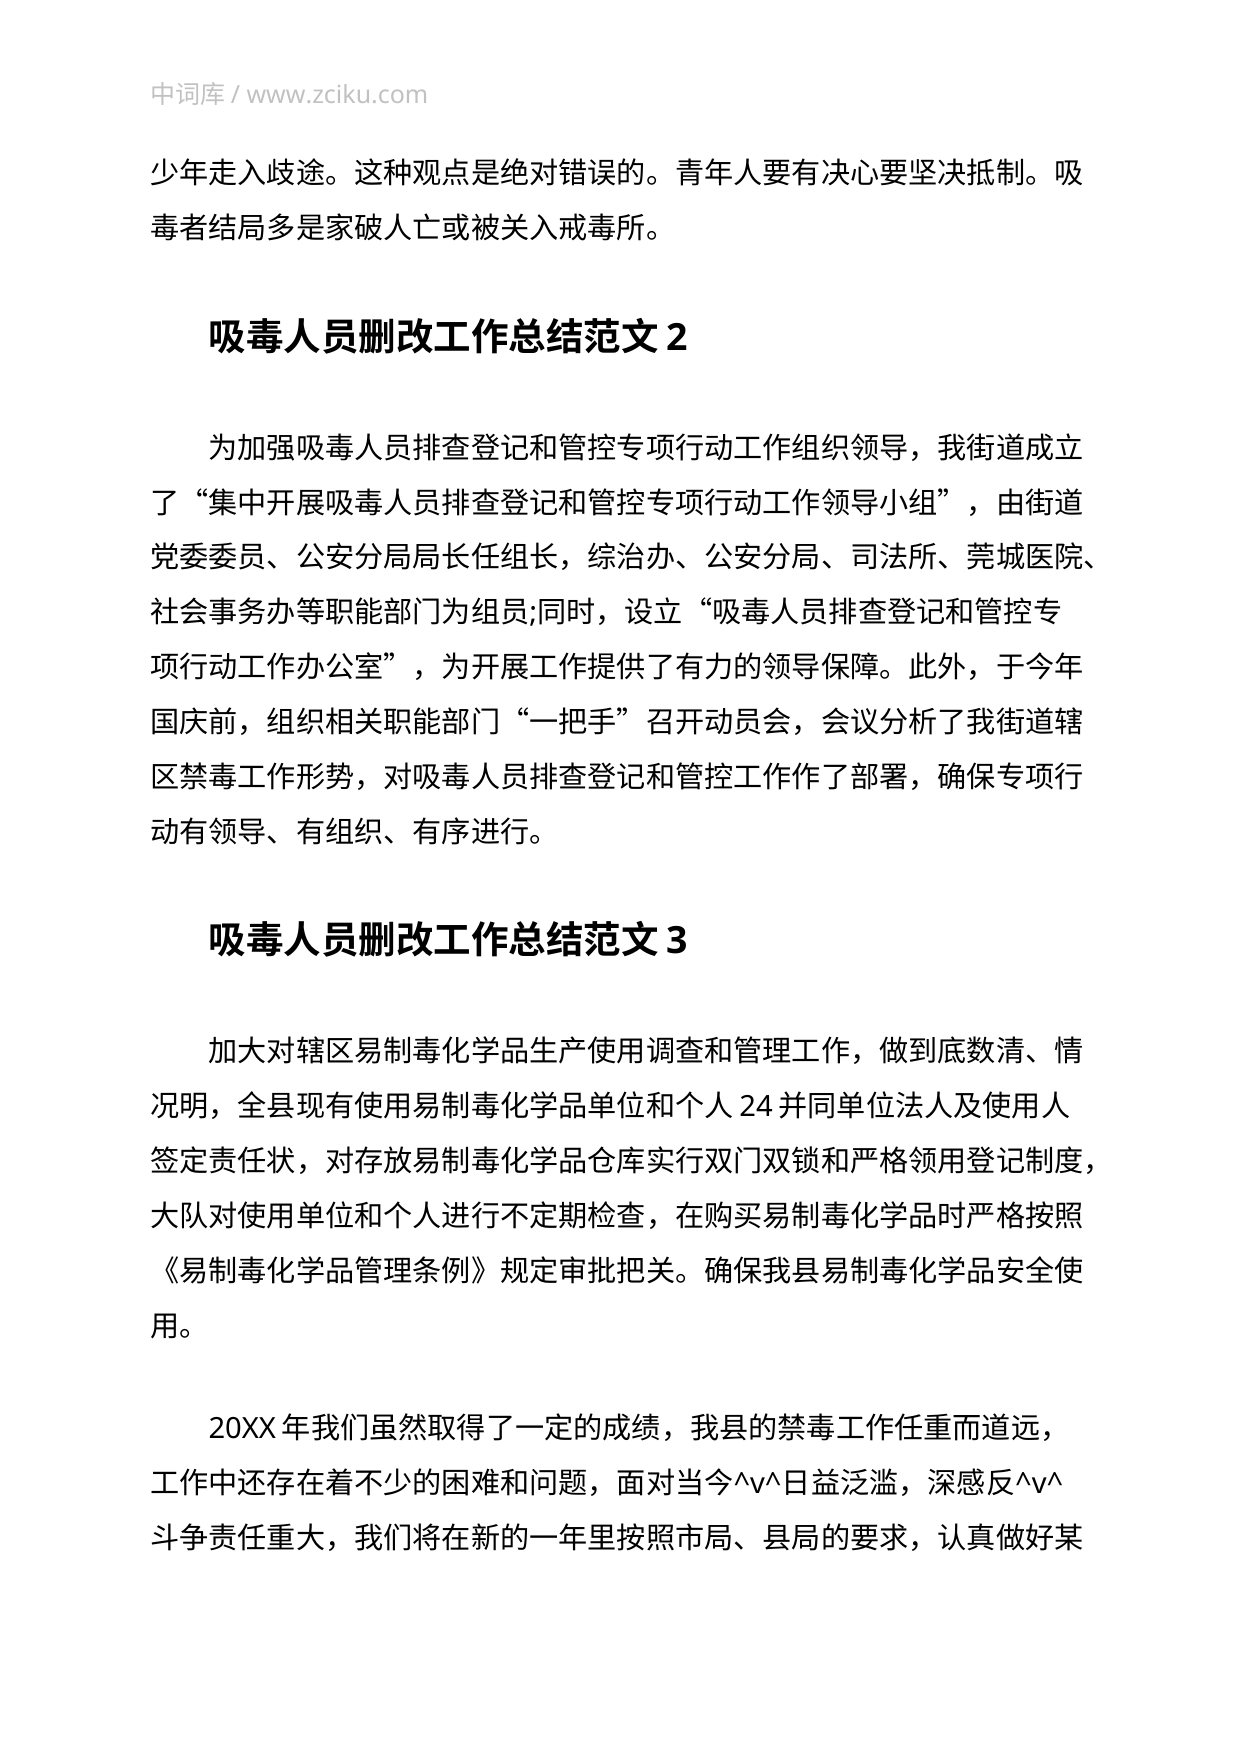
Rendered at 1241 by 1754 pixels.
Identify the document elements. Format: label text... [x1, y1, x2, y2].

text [150, 1404, 1090, 1557]
text 为加强吸毒人员排查登记和管控专项行动工作组织领导，我街道成立了“集中开展吸毒人员排查登记和管控专项行动工作领导小组”，由街道党委委员、公安分局局长任组长，综治办、公安分局、司法所、莞城医院、社会事务办等职能部门为组员;同时，设立“吸毒人员排查登记和管控专项行动工作办公室”，为开展工作提供了有力的领导保障。此外，于今年国庆前，组织相关职能部门“一把手”召开动员会，会议分析了我街道辖区禁毒工作形势，对吸毒人员排查登记和管控工作作了部署，确保专项行动有领导、有组织、有序进行。 [150, 424, 1090, 851]
text 吸毒人员删改工作总结范文2 [150, 307, 1090, 361]
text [150, 150, 1090, 247]
text 加大对辖区易制毒化学品生产使用调查和管理工作，做到底数清、情况明，全县现有使用易制毒化学品单位和个人24并同单位法人及使用人签定责任状，对存放易制毒化学品仓库实行双门双锁和严格领用登记制度，大队对使用单位和个人进行不定期检查，在购买易制毒化学品时严格按照《易制毒化学品管理条例》规定审批把关。确保我县易制毒化学品安全使用。 [150, 1028, 1090, 1345]
text 吸毒人员删改工作总结范文3 [150, 910, 1090, 965]
